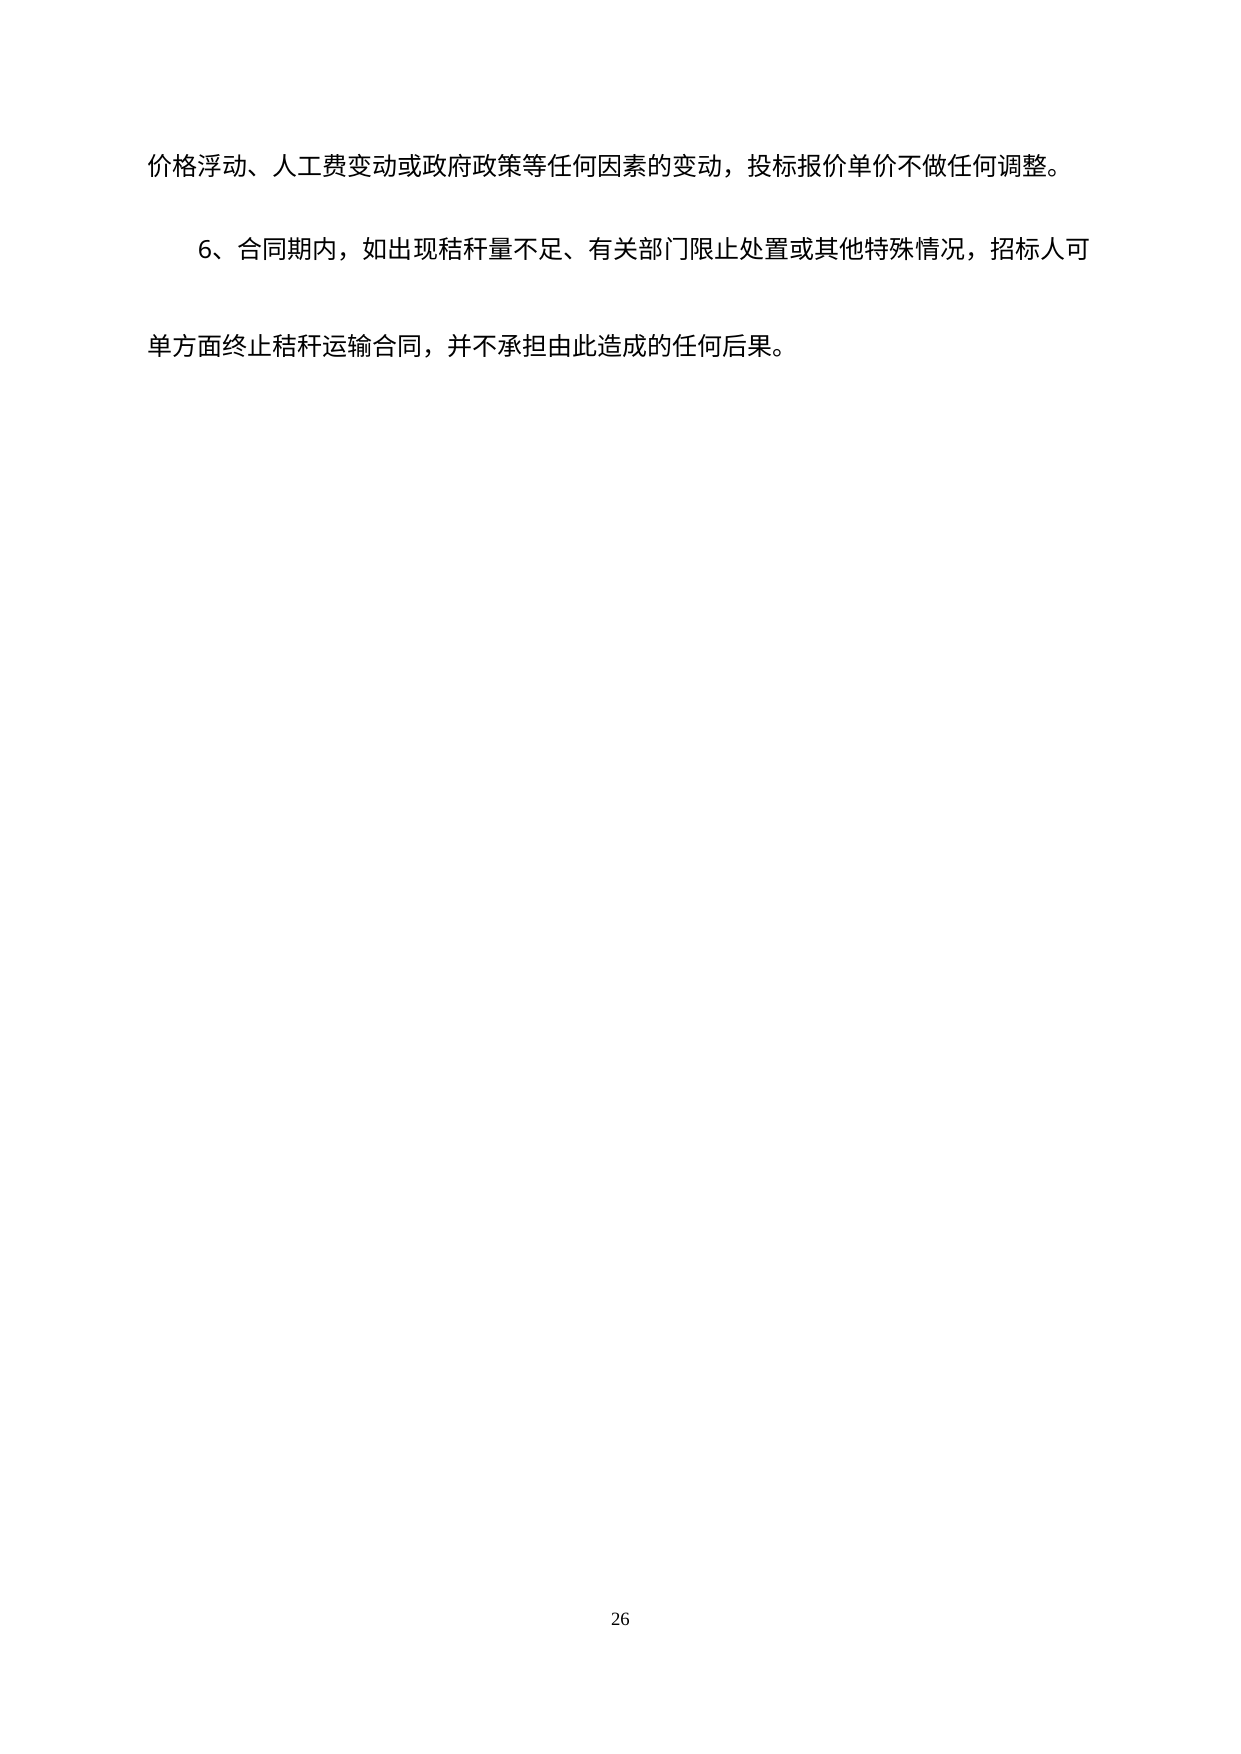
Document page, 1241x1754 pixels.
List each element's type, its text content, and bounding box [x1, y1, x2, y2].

text 6、合同期内，如出现秸秆量不足、有关部门限止处置或其他特殊情况，招标人可单方面终止秸秆运输合同，并不承担由此造成的任何后果。 [148, 215, 1092, 377]
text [148, 132, 1092, 197]
